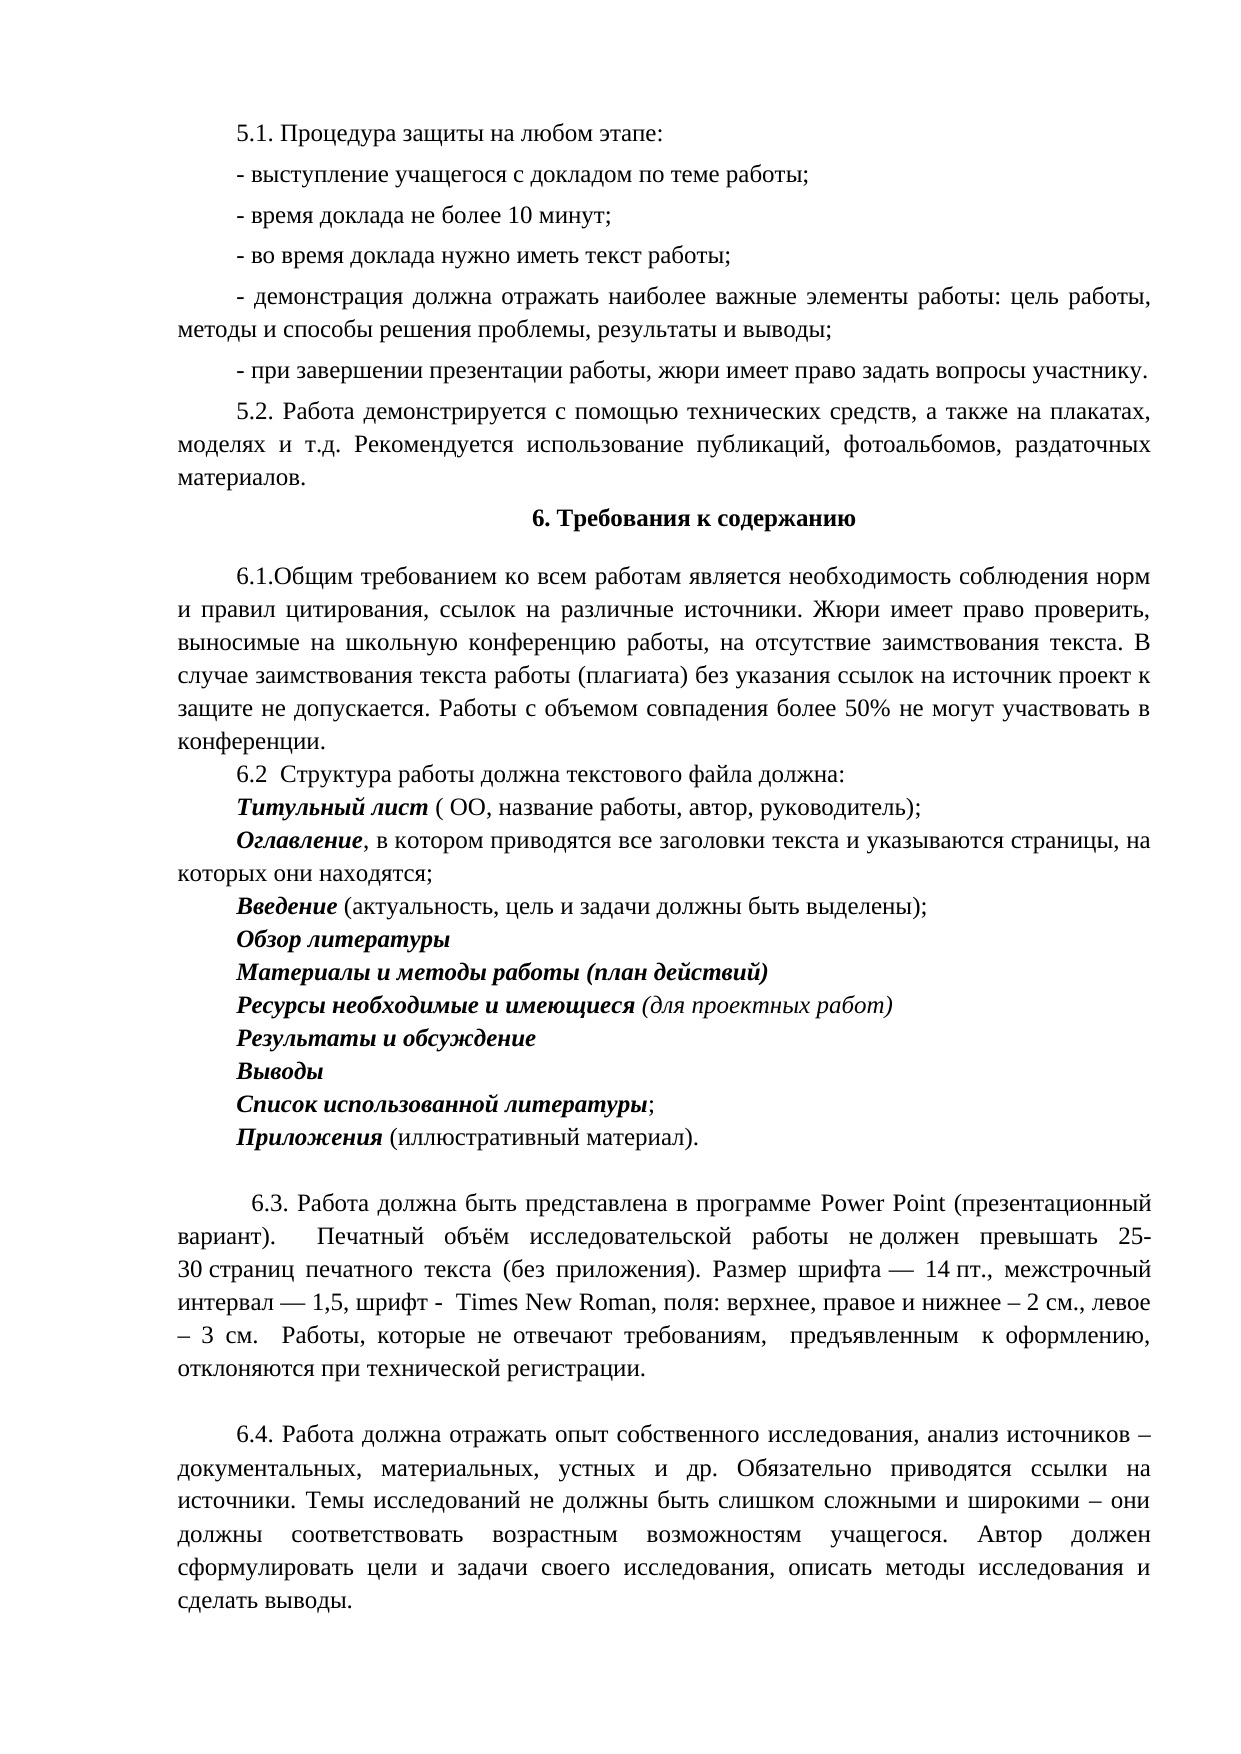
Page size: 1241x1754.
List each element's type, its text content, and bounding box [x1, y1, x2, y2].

text Обзор литературы [177, 924, 1152, 953]
text Введение (актуальность, цель и задачи должны быть выделены); [177, 891, 1152, 920]
text - во время доклада нужно иметь текст работы; [177, 241, 1152, 269]
text 6.1.Общим требованием ко всем работам является необходимость соблюдения норм и правил цитирования, ссылок на различные источники. Жюри имеет право проверить, выносимые на школьную конференцию работы, на отсутствие заимствования текста. В случае заимствования текста работы (плагиата) без указания ссылок на источник проект к защите не допускается. Работы с объемом совпадения более 50% не могут участвовать в конференции. [177, 561, 1152, 755]
text 6.2 Структура работы должна текстового файла должна: [177, 759, 1152, 788]
text 5.2. Работа демонстрируется с помощью технических средств, а также на плакатах, моделях и т.д. Рекомендуется использование публикаций, фотоальбомов, раздаточных материалов. [177, 396, 1152, 491]
text Титульный лист ( ОО, название работы, автор, руководитель); [177, 792, 1152, 821]
text - выступление учащегося с докладом по теме работы; [177, 159, 1152, 188]
text 6. Требования к содержанию [177, 503, 1152, 532]
text Результаты и обсуждение [177, 1023, 1152, 1052]
text Приложения (иллюстративный материал). [177, 1122, 1152, 1151]
text Материалы и методы работы (план действий) [177, 957, 1152, 986]
text 6.4. Работа должна отражать опыт собственного исследования, анализ источников – документальных, материальных, устных и др. Обязательно приводятся ссылки на источники. Темы исследований не должны быть слишком сложными и широкими – они должны соответствовать возрастным возможностям учащегося. Автор должен сформулировать цели и задачи своего исследования, описать методы исследования и сделать выводы. [177, 1419, 1152, 1613]
text 5.1. Процедура защиты на любом этапе: [177, 118, 1152, 147]
text Список использованной литературы; [177, 1089, 1152, 1118]
text 6.3. Работа должна быть представлена в программе Power Point (презентационный вариант). Печатный объём исследовательской работы не должен превышать 25-30 страниц печатного текста (без приложения). Размер шрифта — 14 пт., межстрочный интервал — 1,5, шрифт - Times New Roman, поля: верхнее, правое и нижнее – ., левое – . Работы, которые не отвечают требованиям, предъявленным к оформлению, отклоняются при технической регистрации. [177, 1188, 1152, 1382]
text - при завершении презентации работы, жюри имеет право задать вопросы участнику. [177, 355, 1152, 384]
text - время доклада не более 10 минут; [177, 200, 1152, 228]
text Выводы [177, 1056, 1152, 1085]
text Ресурсы необходимые и имеющиеся (для проектных работ) [177, 990, 1152, 1019]
text Оглавление, в котором приводятся все заголовки текста и указываются страницы, на которых они находятся; [177, 825, 1152, 887]
text - демонстрация должна отражать наиболее важные элементы работы: цель работы, методы и способы решения проблемы, результаты и выводы; [177, 281, 1152, 343]
